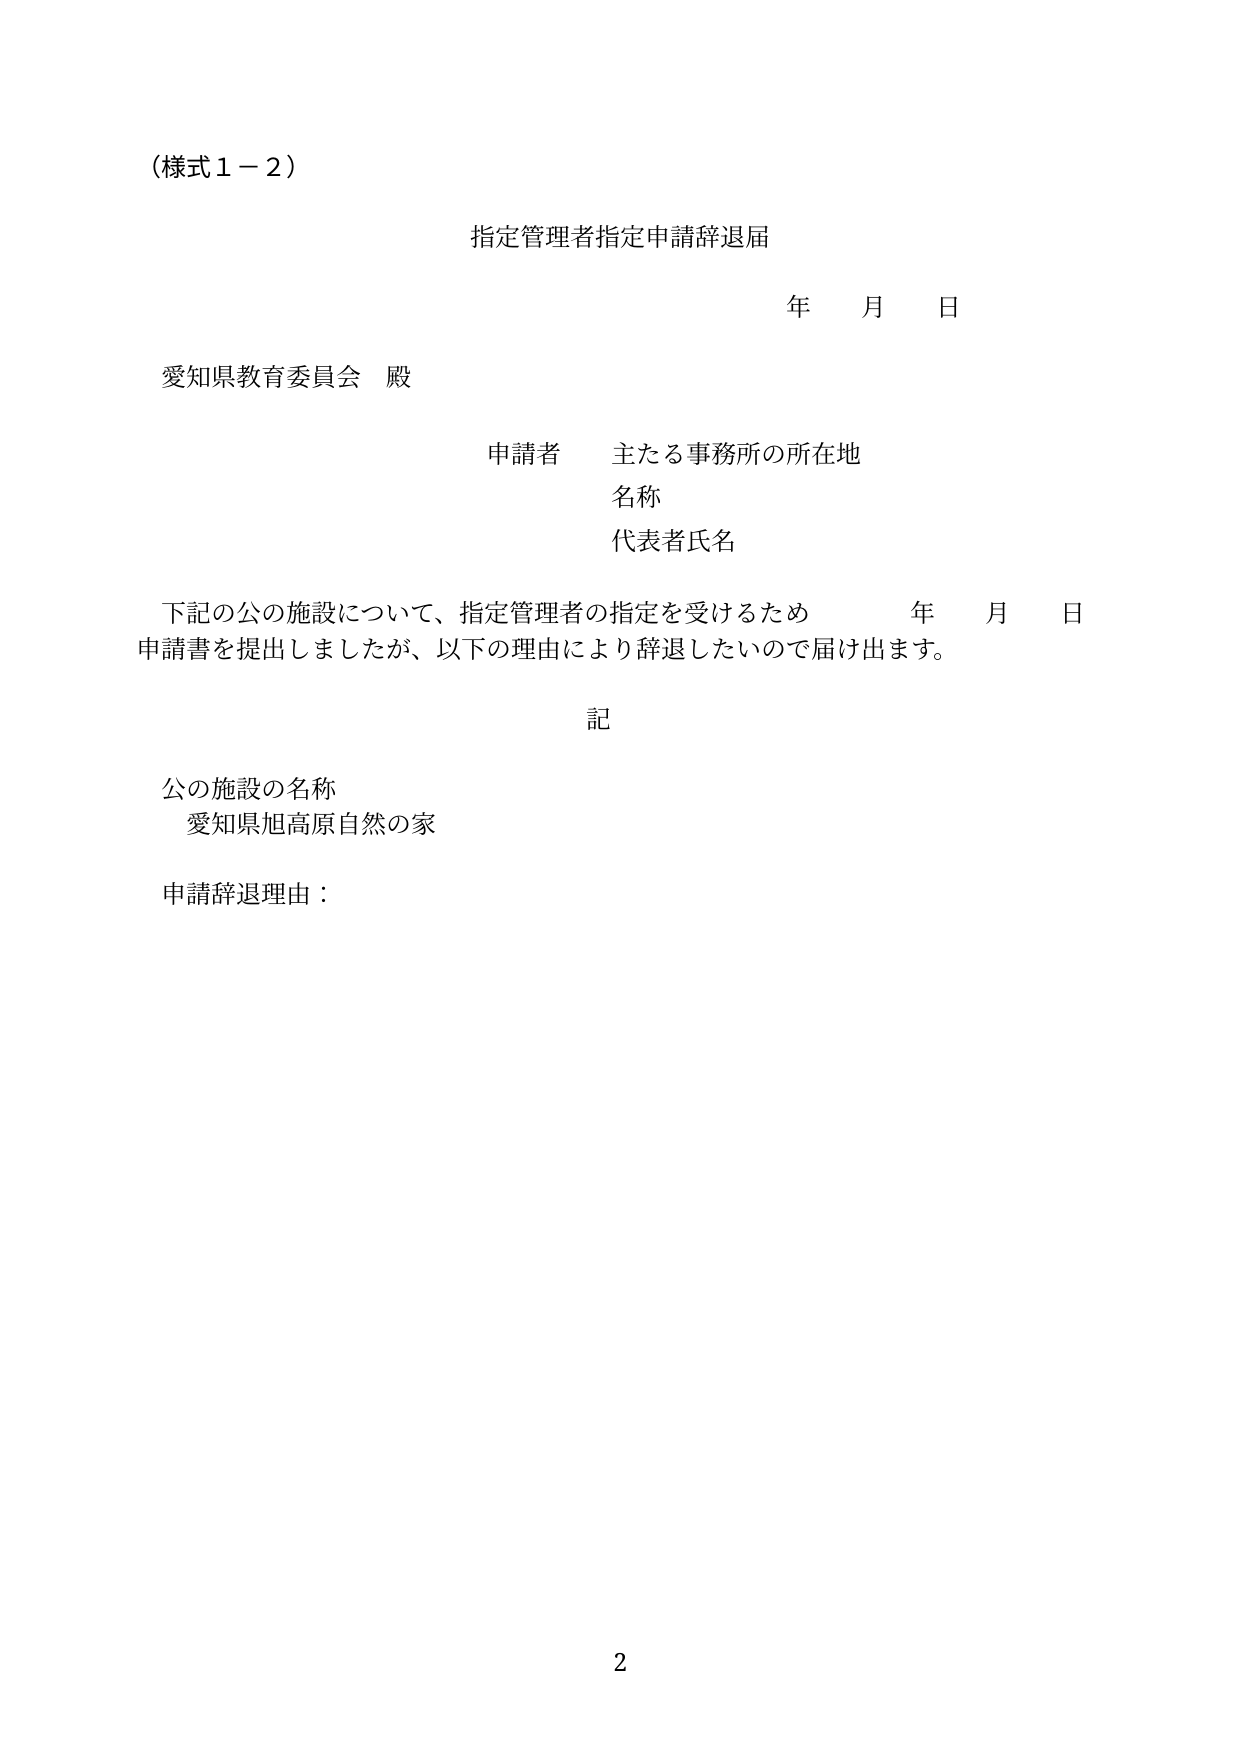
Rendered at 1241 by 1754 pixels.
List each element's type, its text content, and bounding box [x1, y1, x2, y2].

text 申請辞退理由： [136, 875, 1104, 911]
text 代表者氏名 [136, 516, 1104, 559]
text 指定管理者指定申請辞退届 [136, 218, 1104, 254]
text 公の施設の名称 [136, 769, 1104, 805]
text 記 [136, 699, 1104, 735]
text （様式１－２） [136, 148, 1104, 184]
text 名称 [136, 472, 1104, 516]
text 年 月 日 [136, 288, 1104, 324]
text 愛知県教育委員会 殿 [136, 358, 1104, 394]
text 愛知県旭高原自然の家 [136, 805, 1104, 841]
text 下記の公の施設について、指定管理者の指定を受けるため 年 月 日申請書を提出しましたが、以下の理由により辞退したいので届け出ます。 [136, 593, 1104, 665]
text 申請者 主たる事務所の所在地 [136, 428, 1104, 472]
